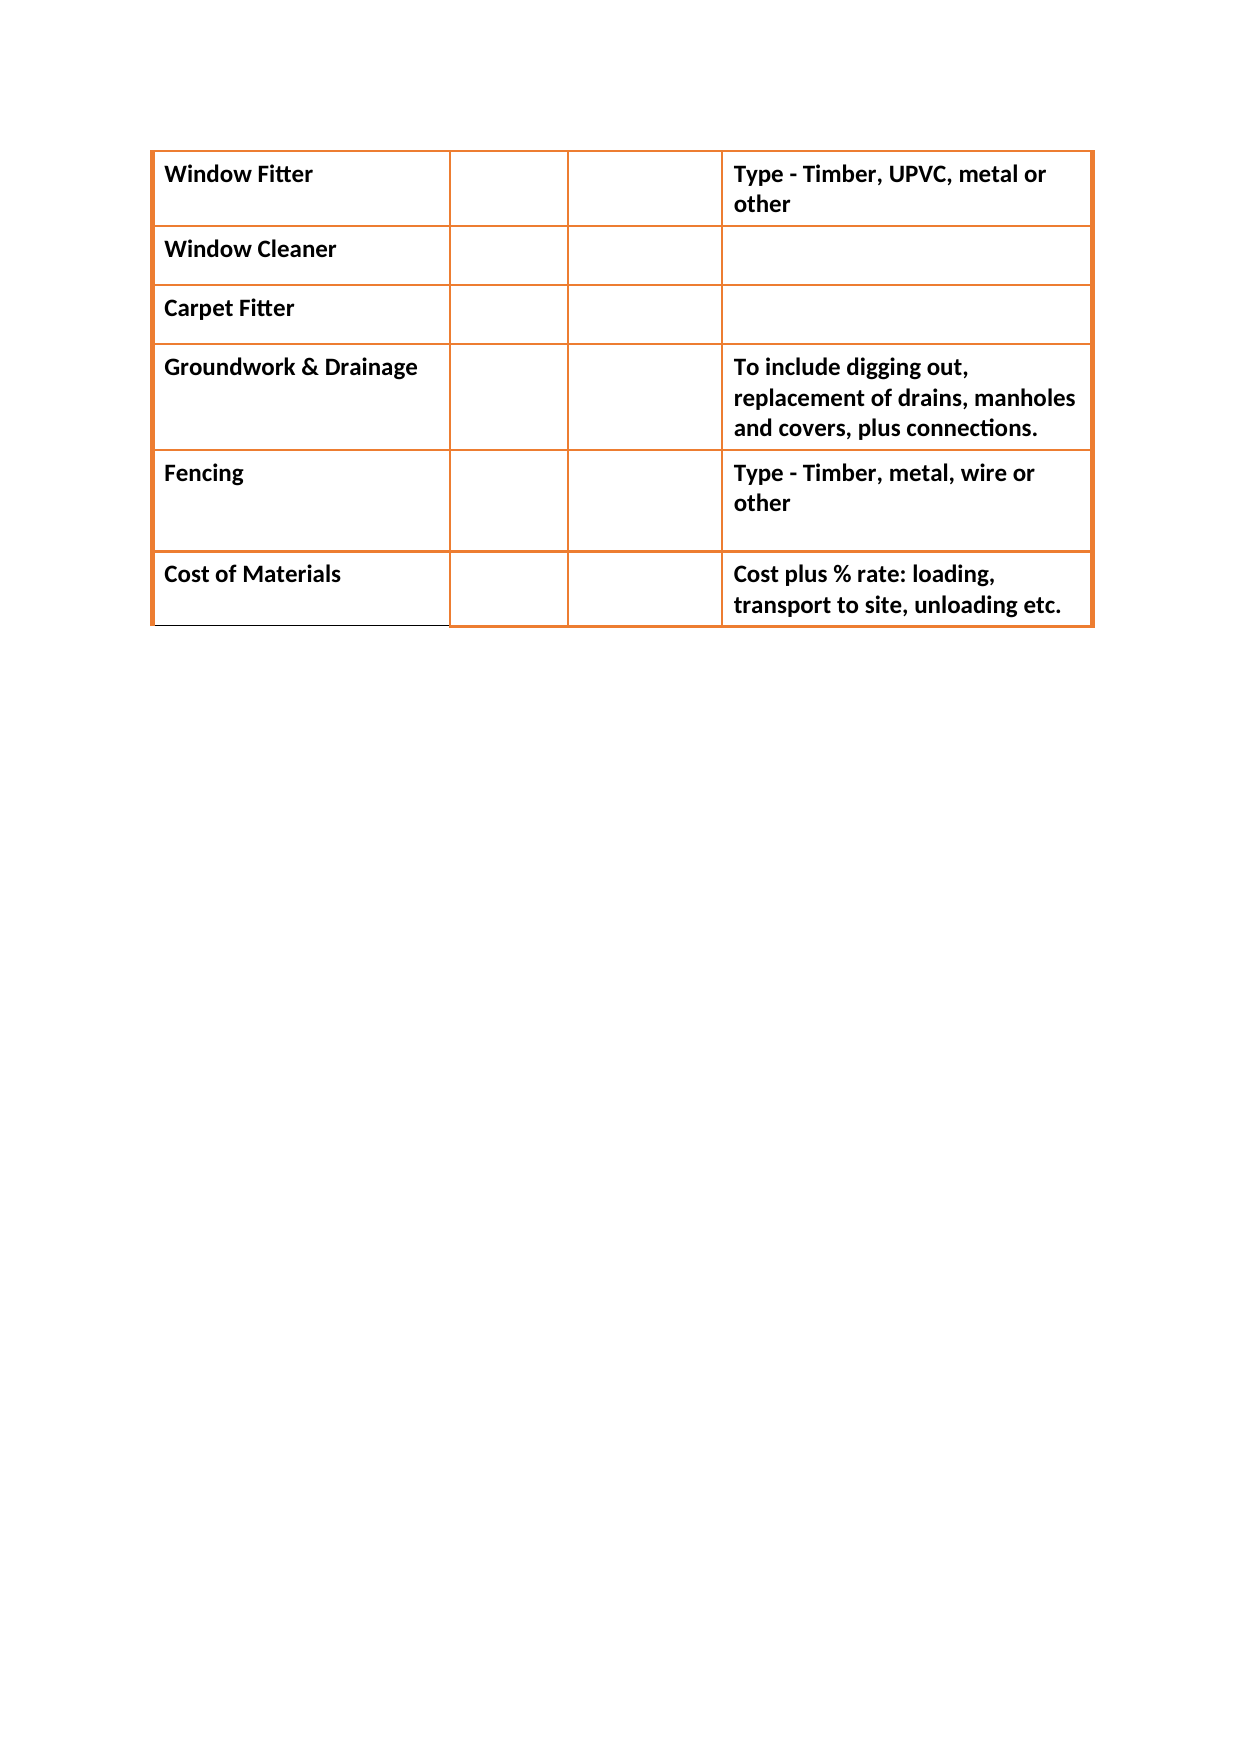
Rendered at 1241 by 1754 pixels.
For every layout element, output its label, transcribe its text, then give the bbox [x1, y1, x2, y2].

table_cell [569, 451, 721, 550]
table_cell Type - Timber, metal, wire or other [723, 451, 1090, 550]
table_cell [569, 286, 721, 343]
table_cell [723, 227, 1090, 284]
table_cell Groundwork & Drainage [155, 345, 449, 449]
table_cell Carpet Fitter [155, 286, 449, 343]
table_cell To include digging out, replacement of drains, manholes and covers, plus connections. [723, 345, 1090, 449]
table_cell Window Fitter [155, 152, 449, 225]
table_cell [451, 227, 567, 284]
table_cell [451, 553, 567, 625]
table_cell [723, 286, 1090, 343]
table_cell Fencing [155, 451, 449, 550]
table_cell Window Cleaner [155, 227, 449, 284]
table_cell Cost plus % rate: loading, transport to site, unloading etc. [723, 553, 1090, 625]
table_cell [451, 345, 567, 449]
table_cell [569, 227, 721, 284]
table_cell [569, 152, 721, 225]
table_cell Cost of Materials [155, 553, 449, 625]
table_cell [451, 152, 567, 225]
table_cell [569, 553, 721, 625]
table_cell [451, 451, 567, 550]
table_cell Type - Timber, UPVC, metal or other [723, 152, 1090, 225]
table_cell [569, 345, 721, 449]
table_cell [451, 286, 567, 343]
